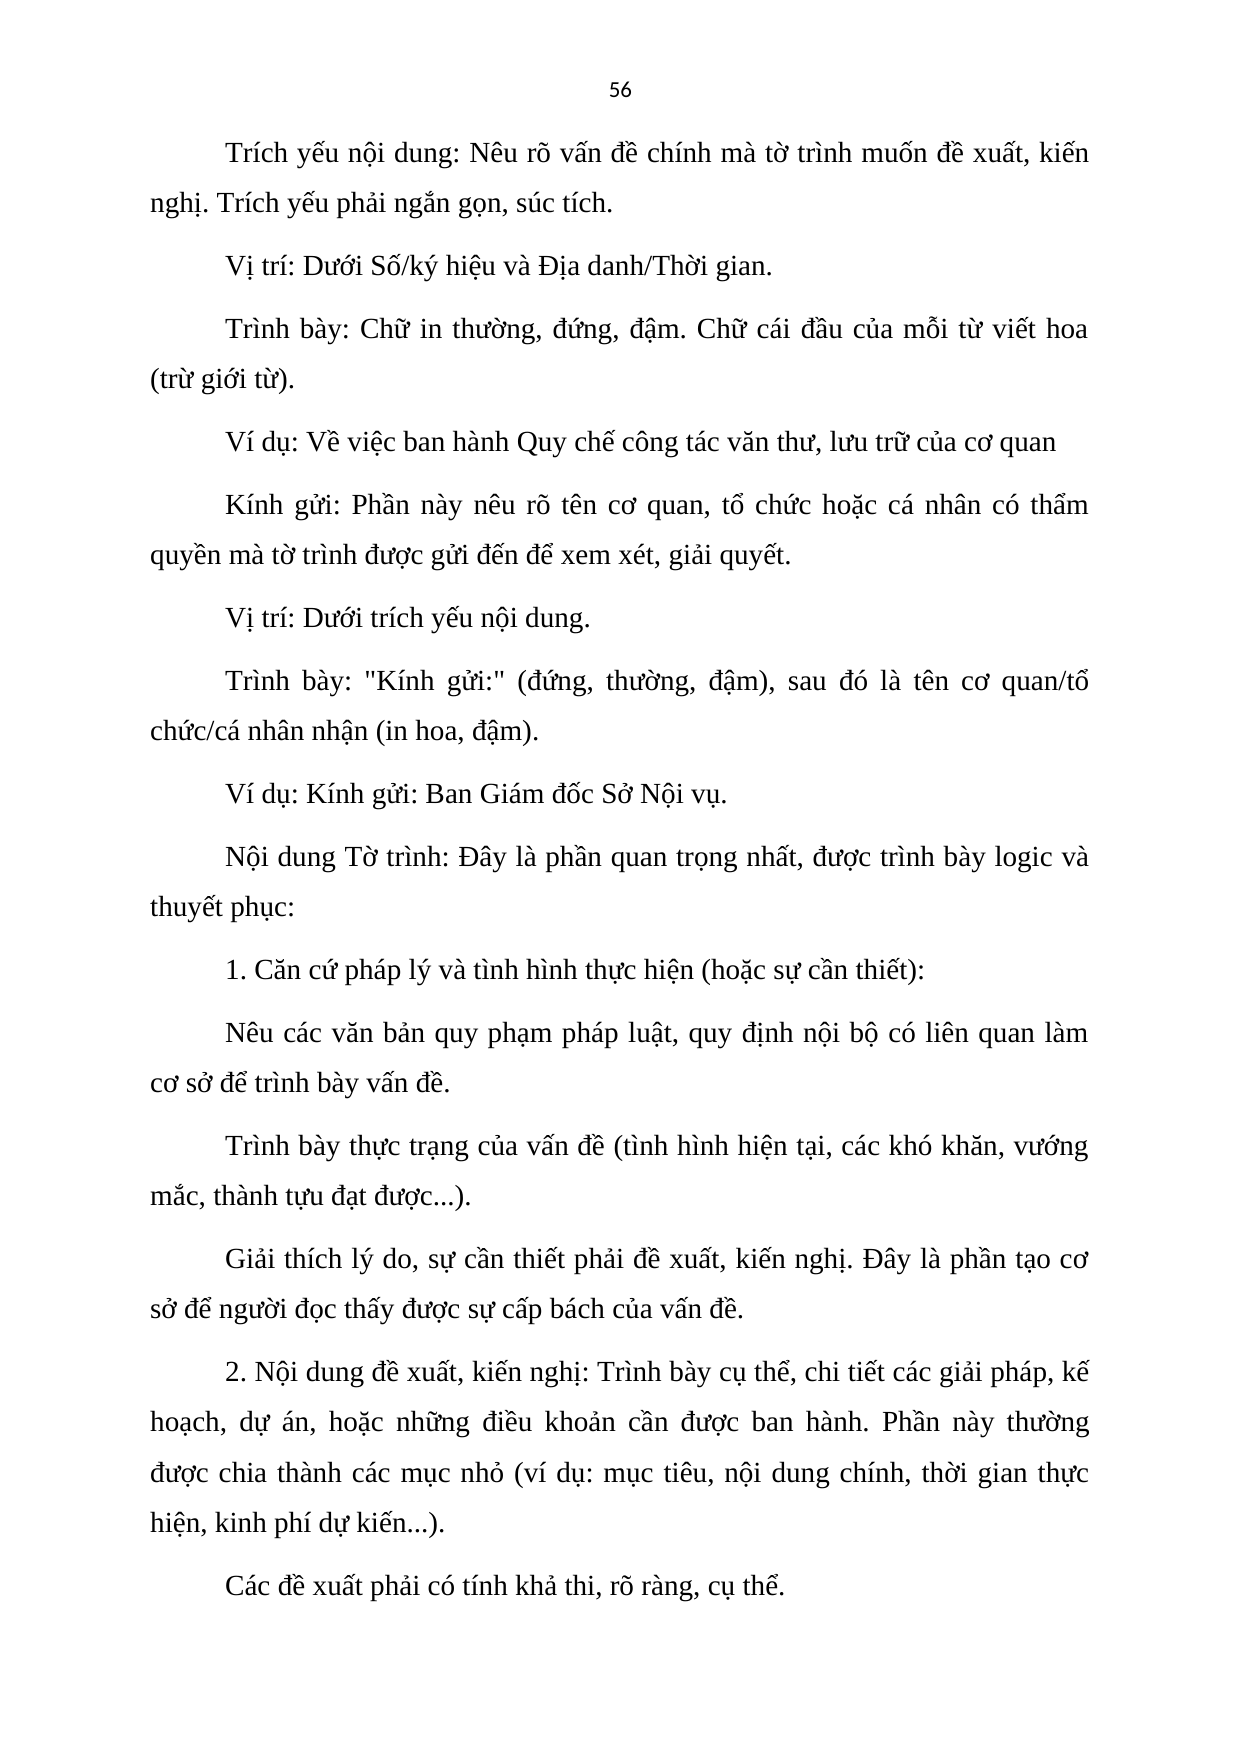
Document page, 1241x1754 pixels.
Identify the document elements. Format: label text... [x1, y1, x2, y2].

text Nêu các văn bản quy phạm pháp luật, quy định nội bộ có liên quan làm cơ sở để trình bày vấn đề. [150, 1015, 1090, 1098]
text Trình bày thực trạng của vấn đề (tình hình hiện tại, các khó khăn, vướng mắc, thành tựu đạt được...). [150, 1128, 1090, 1212]
text Nội dung Tờ trình: Đây là phần quan trọng nhất, được trình bày logic và thuyết phục: [150, 839, 1090, 923]
text Vị trí: Dưới trích yếu nội dung. [150, 600, 1090, 633]
text Kính gửi: Phần này nêu rõ tên cơ quan, tổ chức hoặc cá nhân có thẩm quyền mà tờ trình được gửi đến để xem xét, giải quyết. [150, 487, 1090, 571]
text Vị trí: Dưới Số/ký hiệu và Địa danh/Thời gian. [150, 248, 1090, 282]
text Các đề xuất phải có tính khả thi, rõ ràng, cụ thể. [150, 1568, 1090, 1601]
text Trình bày: "Kính gửi:" (đứng, thường, đậm), sau đó là tên cơ quan/tổ chức/cá nhân nhận (in hoa, đậm). [150, 663, 1090, 747]
text 1. Căn cứ pháp lý và tình hình thực hiện (hoặc sự cần thiết): [150, 952, 1090, 985]
text 2. Nội dung đề xuất, kiến nghị: Trình bày cụ thể, chi tiết các giải pháp, kế hoạch, dự án, hoặc những điều khoản cần được ban hành. Phần này thường được chia thành các mục nhỏ (ví dụ: mục tiêu, nội dung chính, thời gian thực hiện, kinh phí dự kiến...). [150, 1354, 1090, 1538]
text Ví dụ: Về việc ban hành Quy chế công tác văn thư, lưu trữ của cơ quan [150, 424, 1090, 458]
text Ví dụ: Kính gửi: Ban Giám đốc Sở Nội vụ. [150, 776, 1090, 809]
text Trình bày: Chữ in thường, đứng, đậm. Chữ cái đầu của mỗi từ viết hoa (trừ giới từ). [150, 311, 1090, 395]
text Giải thích lý do, sự cần thiết phải đề xuất, kiến nghị. Đây là phần tạo cơ sở để người đọc thấy được sự cấp bách của vấn đề. [150, 1241, 1090, 1325]
text Trích yếu nội dung: Nêu rõ vấn đề chính mà tờ trình muốn đề xuất, kiến nghị. Trích yếu phải ngắn gọn, súc tích. [150, 135, 1090, 219]
